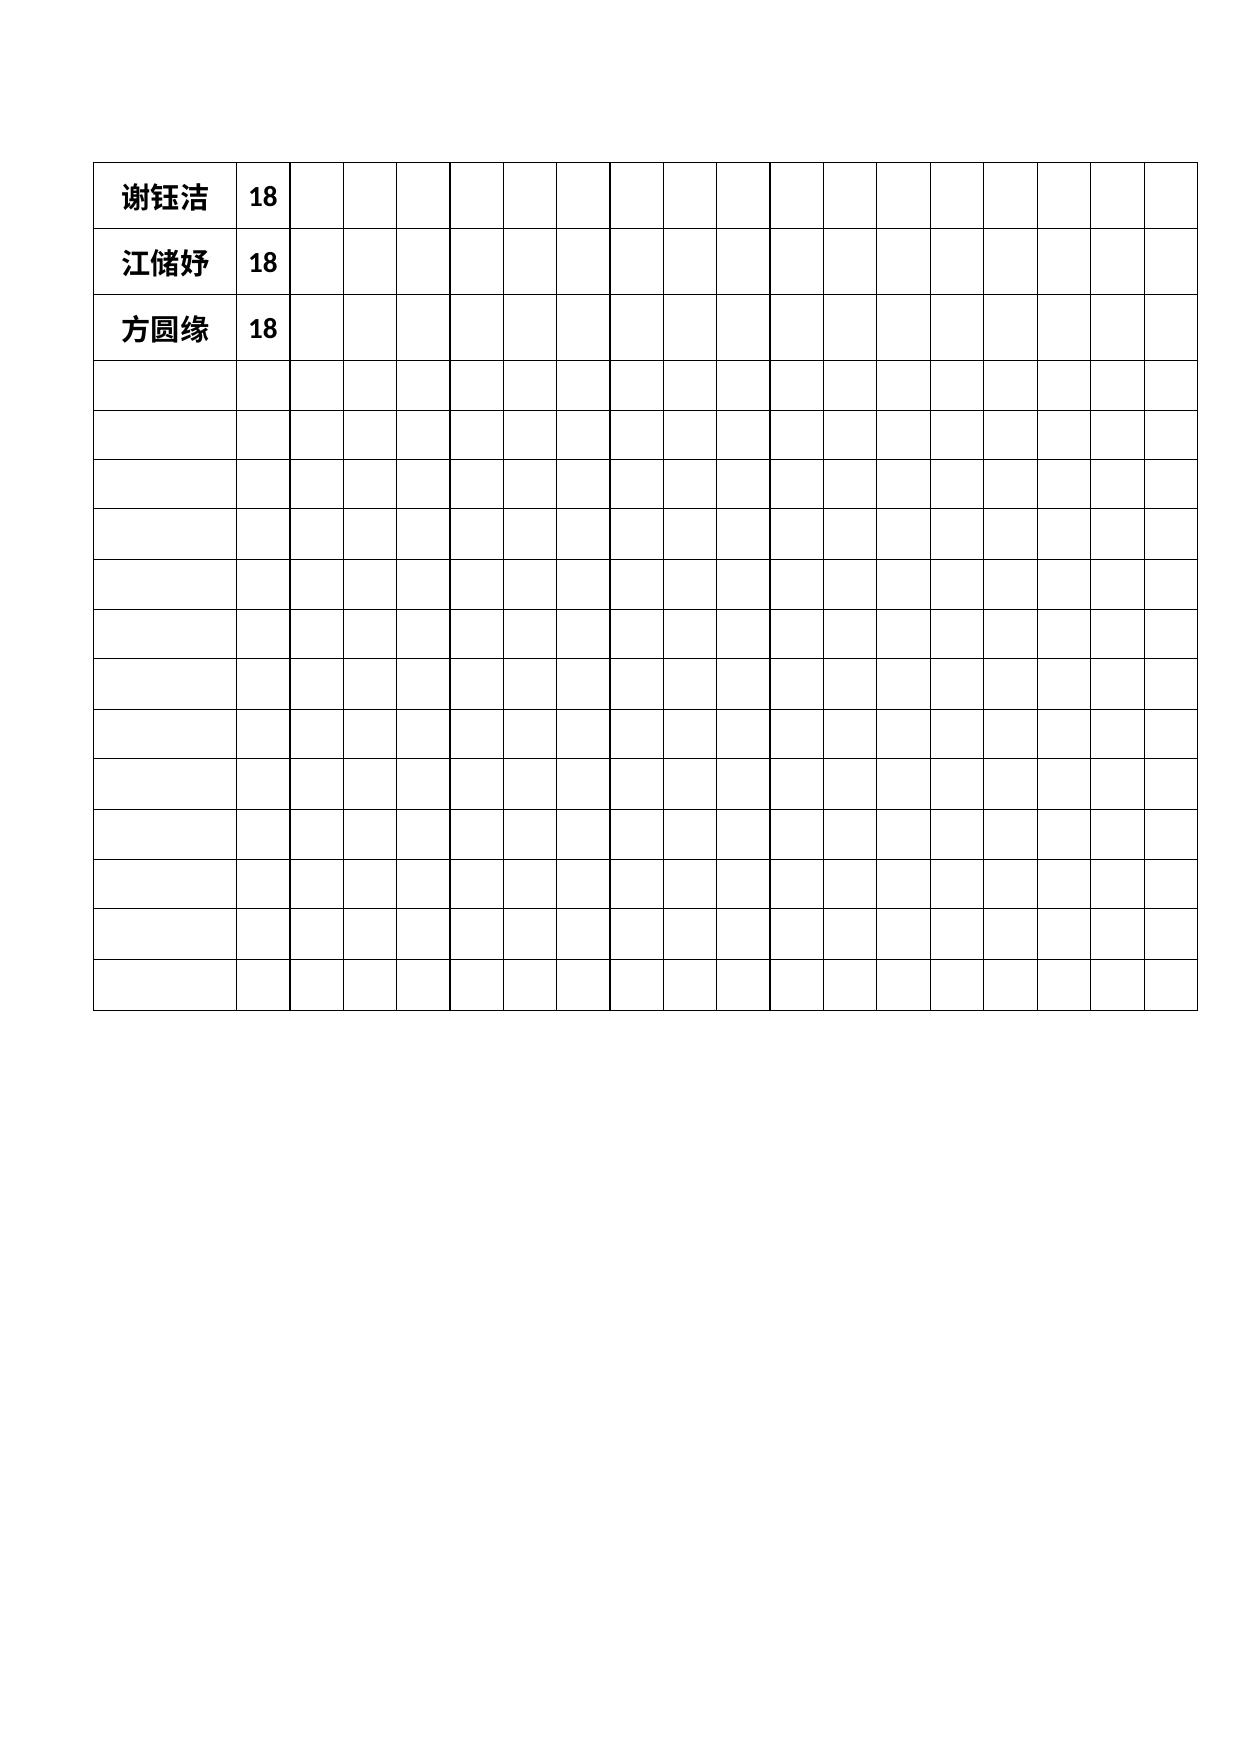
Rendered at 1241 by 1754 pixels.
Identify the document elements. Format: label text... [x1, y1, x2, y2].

table_cell [291, 509, 343, 559]
table_cell [664, 560, 716, 608]
table_cell [931, 163, 983, 228]
table_cell [717, 229, 769, 294]
table_cell [504, 710, 556, 758]
table_cell [397, 909, 449, 959]
table_cell [877, 361, 930, 409]
table_cell [1091, 759, 1144, 809]
table_cell [1038, 909, 1090, 959]
table_cell [931, 659, 983, 709]
table_cell [1145, 509, 1197, 559]
table_cell [824, 759, 876, 809]
table_cell [717, 909, 769, 959]
table_cell [94, 659, 236, 709]
table_cell [451, 411, 503, 459]
table_cell [237, 560, 289, 608]
table_cell [984, 610, 1037, 658]
table_cell [664, 460, 716, 508]
table_cell [771, 960, 823, 1010]
table_cell [771, 560, 823, 608]
table_cell [344, 229, 396, 294]
table_cell [344, 960, 396, 1010]
table_cell [931, 909, 983, 959]
table_cell [291, 710, 343, 758]
table_cell [94, 460, 236, 508]
table_cell [611, 229, 663, 294]
table_cell [1038, 610, 1090, 658]
table_cell [504, 361, 556, 409]
table_cell [771, 460, 823, 508]
table_cell [877, 909, 930, 959]
table_cell [397, 860, 449, 908]
table_cell [451, 810, 503, 858]
table_cell [984, 361, 1037, 409]
table_cell [94, 710, 236, 758]
table_cell [931, 710, 983, 758]
table_cell [557, 361, 609, 409]
table_cell [557, 909, 609, 959]
table_cell [877, 960, 930, 1010]
table_cell [504, 295, 556, 360]
table_cell [717, 509, 769, 559]
table_cell [717, 361, 769, 409]
table_cell [1145, 960, 1197, 1010]
table_cell [451, 361, 503, 409]
table_cell [504, 909, 556, 959]
table_cell [1091, 810, 1144, 858]
table_cell [557, 960, 609, 1010]
table_cell [451, 860, 503, 908]
table_cell [611, 361, 663, 409]
table_cell [1038, 460, 1090, 508]
table_cell [984, 759, 1037, 809]
table_cell [344, 810, 396, 858]
table_cell [611, 509, 663, 559]
table_cell [664, 810, 716, 858]
table_cell [771, 810, 823, 858]
table_cell [291, 860, 343, 908]
table_cell [344, 710, 396, 758]
table_cell [824, 411, 876, 459]
table_cell [717, 610, 769, 658]
table_cell [94, 610, 236, 658]
table_cell [771, 659, 823, 709]
table_cell [984, 295, 1037, 360]
table_cell [611, 560, 663, 608]
table_cell [611, 460, 663, 508]
table_cell [664, 659, 716, 709]
table_cell [771, 295, 823, 360]
table_cell [557, 659, 609, 709]
table_cell [557, 411, 609, 459]
table_cell [1038, 229, 1090, 294]
table_cell [984, 960, 1037, 1010]
table_cell [664, 361, 716, 409]
table_cell [451, 909, 503, 959]
table_cell [717, 810, 769, 858]
table_cell [611, 909, 663, 959]
table_cell [344, 860, 396, 908]
table_cell [824, 710, 876, 758]
table_cell [344, 759, 396, 809]
table_cell [237, 909, 289, 959]
table_cell [344, 560, 396, 608]
table_cell [504, 759, 556, 809]
table_cell [1091, 560, 1144, 608]
table_cell [931, 229, 983, 294]
table_cell [291, 361, 343, 409]
table_cell [397, 759, 449, 809]
table_cell [557, 610, 609, 658]
table_cell [94, 509, 236, 559]
table_cell [344, 509, 396, 559]
table_cell [611, 610, 663, 658]
table_cell [397, 560, 449, 608]
table_cell [557, 759, 609, 809]
table_cell [344, 460, 396, 508]
table_cell [611, 759, 663, 809]
table_cell [824, 810, 876, 858]
table_cell [94, 560, 236, 608]
table_cell [717, 659, 769, 709]
table_cell [931, 810, 983, 858]
table_cell [664, 229, 716, 294]
table_cell [94, 909, 236, 959]
table_cell [771, 759, 823, 809]
table_cell [717, 759, 769, 809]
table_cell [1038, 163, 1090, 228]
table_cell [611, 860, 663, 908]
table_cell [1091, 361, 1144, 409]
table_cell [824, 659, 876, 709]
table_cell [1091, 163, 1144, 228]
table_cell [771, 229, 823, 294]
table_cell [717, 710, 769, 758]
table_cell [291, 659, 343, 709]
table_cell [557, 860, 609, 908]
table_cell [664, 163, 716, 228]
table_cell [824, 960, 876, 1010]
table_cell [611, 411, 663, 459]
table_cell [504, 560, 556, 608]
table_cell [1091, 411, 1144, 459]
table_cell [237, 659, 289, 709]
table_cell [451, 960, 503, 1010]
table_cell [611, 295, 663, 360]
table_cell [931, 759, 983, 809]
table_cell [931, 460, 983, 508]
table_cell [771, 509, 823, 559]
table_cell [1145, 163, 1197, 228]
table_cell 谢钰洁 [94, 163, 236, 228]
table_cell [1145, 610, 1197, 658]
table_cell [611, 710, 663, 758]
table_cell [397, 411, 449, 459]
table_cell [824, 163, 876, 228]
table_cell [451, 659, 503, 709]
table_cell [877, 659, 930, 709]
table_cell [237, 509, 289, 559]
table_cell [877, 411, 930, 459]
table_cell [291, 163, 343, 228]
table_cell [291, 759, 343, 809]
table_cell [557, 810, 609, 858]
table_cell [557, 710, 609, 758]
table_cell [717, 411, 769, 459]
table_cell [504, 860, 556, 908]
table_cell [237, 460, 289, 508]
table_cell [1145, 560, 1197, 608]
table_cell [664, 411, 716, 459]
table_cell [451, 295, 503, 360]
table_cell [504, 960, 556, 1010]
table_cell [451, 560, 503, 608]
table_cell [984, 229, 1037, 294]
table_cell [1091, 659, 1144, 709]
table_cell [931, 610, 983, 658]
table_cell [824, 361, 876, 409]
table_cell [504, 509, 556, 559]
table_cell [877, 610, 930, 658]
table_cell [877, 229, 930, 294]
table_cell [611, 960, 663, 1010]
table_cell 江储妤 [94, 229, 236, 294]
table_cell [557, 163, 609, 228]
table_cell [237, 759, 289, 809]
table_cell [984, 460, 1037, 508]
table_cell [611, 810, 663, 858]
table_cell [771, 909, 823, 959]
table_cell [237, 411, 289, 459]
table_cell [1091, 860, 1144, 908]
table_cell [984, 810, 1037, 858]
table_cell [1145, 710, 1197, 758]
table_cell [397, 163, 449, 228]
table_cell [1145, 659, 1197, 709]
table_cell [1038, 960, 1090, 1010]
table_cell [504, 659, 556, 709]
table_cell [344, 361, 396, 409]
table_cell [824, 509, 876, 559]
table_cell [824, 909, 876, 959]
table_cell [557, 509, 609, 559]
table_cell [771, 710, 823, 758]
table_cell [1091, 460, 1144, 508]
table_cell [824, 610, 876, 658]
table_cell [291, 909, 343, 959]
table_cell [771, 411, 823, 459]
table_cell [451, 229, 503, 294]
table_cell [1145, 460, 1197, 508]
table_cell [931, 411, 983, 459]
table_cell [1145, 295, 1197, 360]
table_cell [824, 460, 876, 508]
table_cell [94, 810, 236, 858]
table_cell [771, 610, 823, 658]
table_cell [1091, 610, 1144, 658]
table_cell [984, 909, 1037, 959]
table_cell [504, 411, 556, 459]
table_cell [344, 295, 396, 360]
table_cell [451, 509, 503, 559]
table_cell [504, 610, 556, 658]
table_cell [664, 509, 716, 559]
table_cell [877, 710, 930, 758]
table_cell [717, 295, 769, 360]
table_cell [1091, 710, 1144, 758]
table_cell [877, 295, 930, 360]
table_cell [94, 361, 236, 409]
table_cell [291, 960, 343, 1010]
table_cell [397, 295, 449, 360]
table_cell [1038, 710, 1090, 758]
table_cell [984, 509, 1037, 559]
table_cell [557, 560, 609, 608]
table_cell [877, 509, 930, 559]
table_cell [504, 163, 556, 228]
table_cell [94, 411, 236, 459]
table_cell [877, 759, 930, 809]
table_cell [344, 610, 396, 658]
table_cell [877, 810, 930, 858]
table_cell [344, 163, 396, 228]
table_cell [664, 860, 716, 908]
table_cell [94, 860, 236, 908]
table_cell [824, 860, 876, 908]
table_cell [1038, 411, 1090, 459]
table_cell [237, 710, 289, 758]
table_cell [984, 860, 1037, 908]
table_cell [451, 610, 503, 658]
table_cell [771, 163, 823, 228]
table_cell [664, 960, 716, 1010]
table_cell [824, 295, 876, 360]
table_cell [931, 361, 983, 409]
table_cell [237, 361, 289, 409]
table_cell [451, 759, 503, 809]
table_cell [664, 710, 716, 758]
table_cell [717, 560, 769, 608]
table_cell [451, 163, 503, 228]
table_cell [237, 810, 289, 858]
table_cell [1038, 509, 1090, 559]
table_cell [291, 810, 343, 858]
table_cell [1038, 810, 1090, 858]
table_cell [397, 610, 449, 658]
table_cell [931, 295, 983, 360]
table_cell [984, 659, 1037, 709]
table_cell [397, 361, 449, 409]
table_cell [1091, 229, 1144, 294]
table_cell [237, 610, 289, 658]
table_cell [291, 411, 343, 459]
table_cell [1091, 509, 1144, 559]
table_cell [291, 560, 343, 608]
table_cell [1091, 909, 1144, 959]
table_cell [1038, 295, 1090, 360]
table_cell [1038, 361, 1090, 409]
table_cell [291, 610, 343, 658]
table_cell [504, 810, 556, 858]
table_cell [931, 509, 983, 559]
table_cell [717, 460, 769, 508]
table_cell [877, 560, 930, 608]
table_cell [451, 460, 503, 508]
table_cell [1038, 659, 1090, 709]
table_cell [1038, 759, 1090, 809]
table_cell [717, 860, 769, 908]
table_cell [1145, 411, 1197, 459]
table_cell [1145, 361, 1197, 409]
table_cell [771, 361, 823, 409]
table_cell [1145, 759, 1197, 809]
table_cell [931, 860, 983, 908]
table_cell [291, 460, 343, 508]
table_cell 18 [237, 229, 289, 294]
table_cell [664, 610, 716, 658]
table_cell [1145, 810, 1197, 858]
table_cell [397, 659, 449, 709]
table_cell [877, 163, 930, 228]
table_cell [1145, 229, 1197, 294]
table_cell 18 [237, 295, 289, 360]
table_cell [291, 229, 343, 294]
table_cell [664, 295, 716, 360]
table_cell [984, 710, 1037, 758]
table_cell [344, 659, 396, 709]
table_cell [611, 659, 663, 709]
table_cell [504, 460, 556, 508]
table_cell [397, 810, 449, 858]
table_cell [664, 759, 716, 809]
table_cell [717, 163, 769, 228]
table_cell [557, 295, 609, 360]
table_cell [557, 460, 609, 508]
table_cell 18 [237, 163, 289, 228]
table_cell [397, 710, 449, 758]
table_cell [397, 460, 449, 508]
table_cell [344, 909, 396, 959]
table_cell [984, 411, 1037, 459]
table_cell [877, 460, 930, 508]
table_cell [984, 163, 1037, 228]
table_cell [931, 560, 983, 608]
table_cell [397, 229, 449, 294]
table_cell [717, 960, 769, 1010]
table_cell [824, 229, 876, 294]
table_cell [1091, 960, 1144, 1010]
table_cell [1038, 560, 1090, 608]
table_cell [94, 759, 236, 809]
table_cell [344, 411, 396, 459]
table_cell [984, 560, 1037, 608]
table_cell [824, 560, 876, 608]
table_cell [877, 860, 930, 908]
table_cell [1145, 860, 1197, 908]
table_cell [1038, 860, 1090, 908]
table_cell [557, 229, 609, 294]
table_cell [1145, 909, 1197, 959]
table_cell [397, 960, 449, 1010]
table_cell [291, 295, 343, 360]
table_cell [1091, 295, 1144, 360]
table_cell [237, 860, 289, 908]
table_cell [397, 509, 449, 559]
table_cell [931, 960, 983, 1010]
table_cell [237, 960, 289, 1010]
table_cell [771, 860, 823, 908]
table_cell [611, 163, 663, 228]
table_cell [504, 229, 556, 294]
table_cell [664, 909, 716, 959]
table_cell [94, 960, 236, 1010]
table_cell 方圆缘 [94, 295, 236, 360]
table_cell [451, 710, 503, 758]
